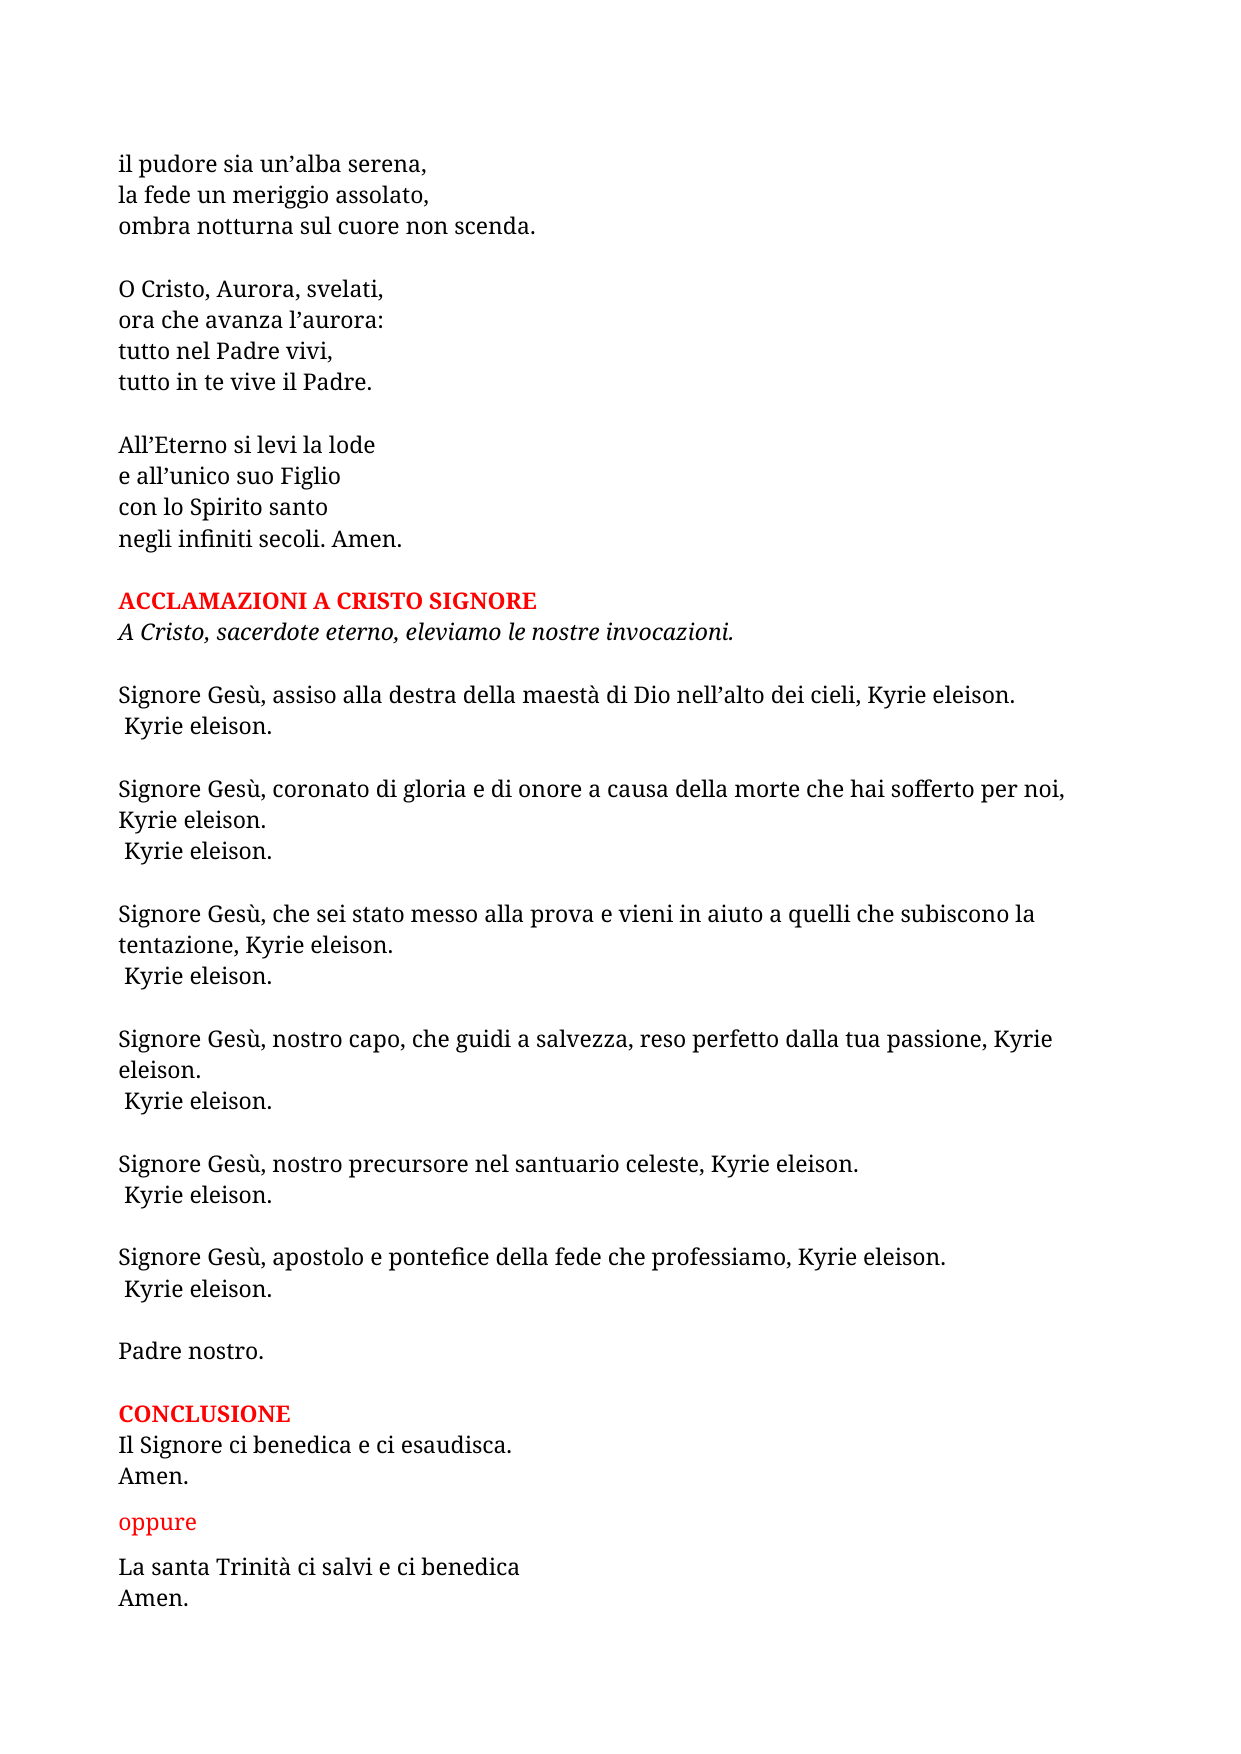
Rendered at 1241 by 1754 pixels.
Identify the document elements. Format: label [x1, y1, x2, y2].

text [118, 148, 1122, 1613]
